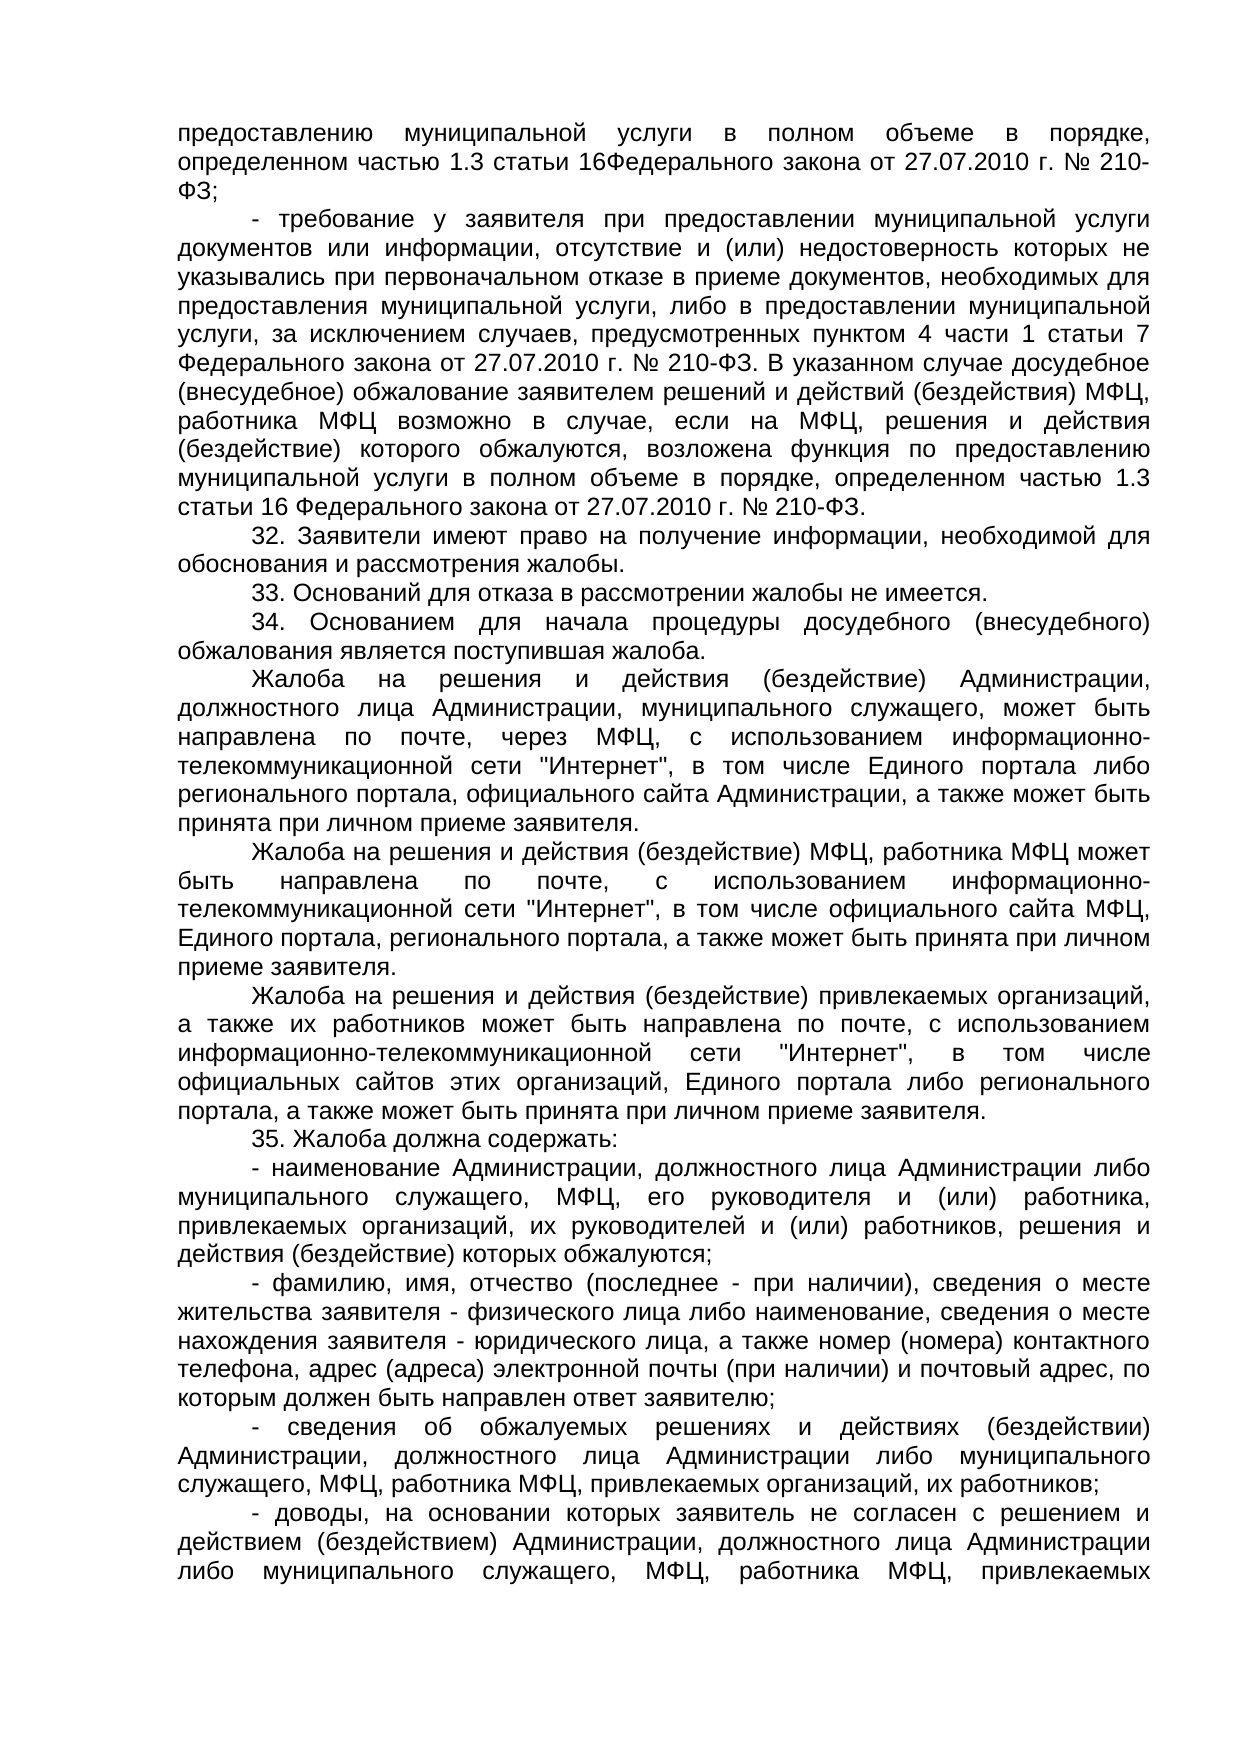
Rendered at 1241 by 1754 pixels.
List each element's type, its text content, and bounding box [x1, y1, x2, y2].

text - фамилию, имя, отчество (последнее - при наличии), сведения о месте жительства заявителя - физического лица либо наименование, сведения о месте нахождения заявителя - юридического лица, а также номер (номера) контактного телефона, адрес (адреса) электронной почты (при наличии) и почтовый адрес, по которым должен быть направлен ответ заявителю; [177, 1268, 1152, 1412]
text - требование у заявителя при предоставлении муниципальной услуги документов или информации, отсутствие и (или) недостоверность которых не указывались при первоначальном отказе в приеме документов, необходимых для предоставления муниципальной услуги, либо в предоставлении муниципальной услуги, за исключением случаев, предусмотренных пунктом 4 части 1 статьи 7 Федерального закона от 27.07.2010 г. № 210-ФЗ. В указанном случае досудебное (внесудебное) обжалование заявителем решений и действий (бездействия) МФЦ, работника МФЦ возможно в случае, если на МФЦ, решения и действия (бездействие) которого обжалуются, возложена функция по предоставлению муниципальной услуги в полном объеме в порядке, определенном частью 1.3 статьи 16 Федерального закона от 27.07.2010 г. № 210-ФЗ. [177, 204, 1152, 521]
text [177, 118, 1152, 204]
text 33. Оснований для отказа в рассмотрении жалобы не имеется. [177, 578, 1152, 607]
text Жалоба на решения и действия (бездействие) привлекаемых организаций, а также их работников может быть направлена по почте, с использованием информационно-телекоммуникационной сети "Интернет", в том числе официальных сайтов этих организаций, Единого портала либо регионального портала, а также может быть принята при личном приеме заявителя. [177, 981, 1152, 1124]
text 35. Жалоба должна содержать: [177, 1124, 1152, 1153]
text - сведения об обжалуемых решениях и действиях (бездействии) Администрации, должностного лица Администрации либо муниципального служащего, МФЦ, работника МФЦ, привлекаемых организаций, их работников; [177, 1412, 1152, 1498]
text - наименование Администрации, должностного лица Администрации либо муниципального служащего, МФЦ, его руководителя и (или) работника, привлекаемых организаций, их руководителей и (или) работников, решения и действия (бездействие) которых обжалуются; [177, 1153, 1152, 1268]
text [177, 1498, 1152, 1584]
text 34. Основанием для начала процедуры досудебного (внесудебного) обжалования является поступившая жалоба. [177, 607, 1152, 664]
text 32. Заявители имеют право на получение информации, необходимой для обоснования и рассмотрения жалобы. [177, 521, 1152, 578]
text Жалоба на решения и действия (бездействие) МФЦ, работника МФЦ может быть направлена по почте, с использованием информационно-телекоммуникационной сети "Интернет", в том числе официального сайта МФЦ, Единого портала, регионального портала, а также может быть принята при личном приеме заявителя. [177, 837, 1152, 981]
text Жалоба на решения и действия (бездействие) Администрации, должностного лица Администрации, муниципального служащего, может быть направлена по почте, через МФЦ, с использованием информационно-телекоммуникационной сети "Интернет", в том числе Единого портала либо регионального портала, официального сайта Администрации, а также может быть принята при личном приеме заявителя. [177, 664, 1152, 837]
